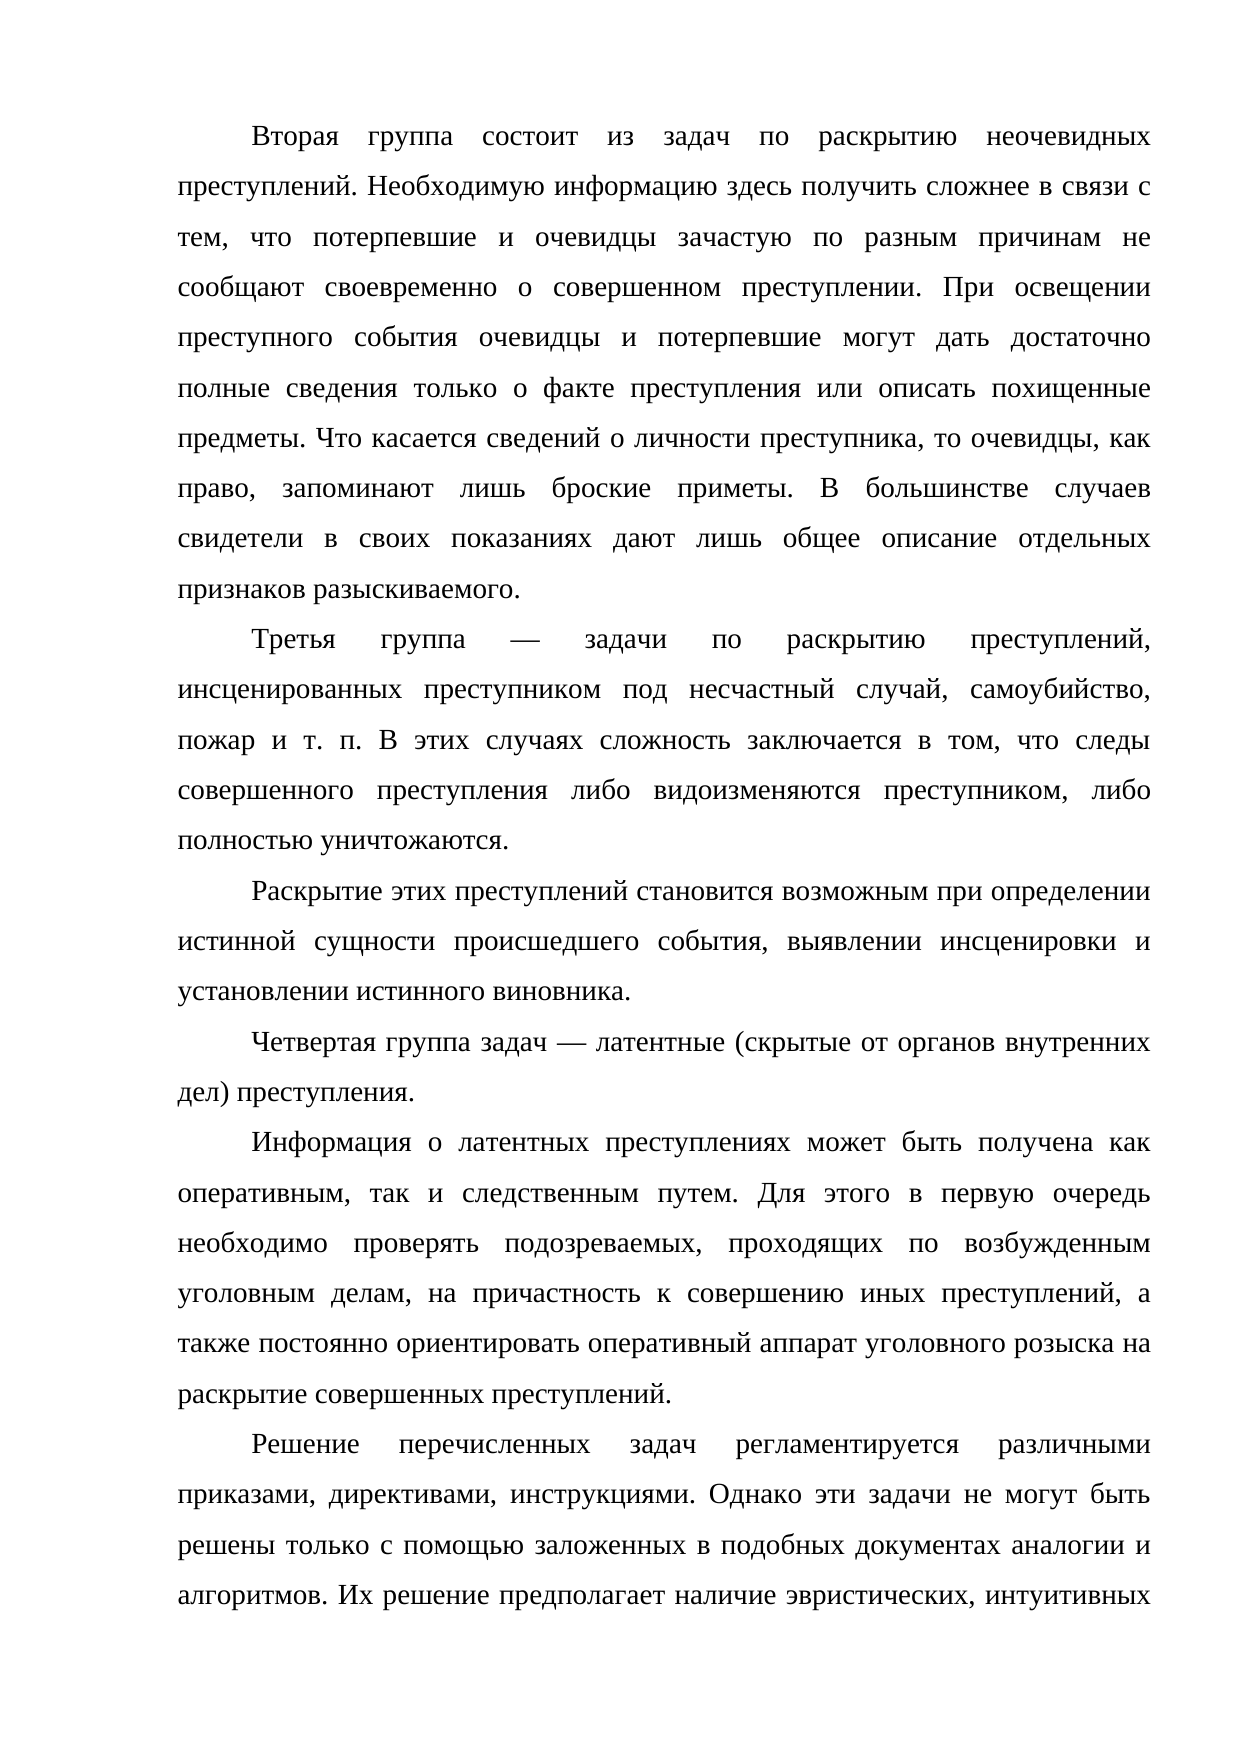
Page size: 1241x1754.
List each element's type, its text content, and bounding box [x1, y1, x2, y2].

text Информация о латентных преступлениях может быть получена как оперативным, так и следственным путем. Для этого в первую очередь необходимо проверять подозреваемых, проходящих по возбужденным уголовным делам, на причастность к совершению иных преступлений, а также постоянно ориентировать оперативный аппарат уголовного розыска на раскрытие совершенных преступлений. [177, 1124, 1152, 1409]
text Вторая группа состоит из задач по раскрытию неочевидных преступлений. Необходимую информацию здесь получить сложнее в связи с тем, что потерпевшие и очевидцы зачастую по разным причинам не сообщают своевременно о совершенном преступлении. При освещении преступного события очевидцы и потерпевшие могут дать достаточно полные сведения только о факте преступления или описать похищенные предметы. Что касается сведений о личности преступника, то очевидцы, как право, запоминают лишь броские приметы. В большинстве случаев свидетели в своих показаниях дают лишь общее описание отдельных признаков разыскиваемого. [177, 118, 1152, 604]
text Четвертая группа задач — латентные (скрытые от органов внутренних дел) преступления. [177, 1024, 1152, 1108]
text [177, 1426, 1152, 1611]
text Раскрытие этих преступлений становится возможным при определении истинной сущности происшедшего события, выявлении инсценировки и установлении истинного виновника. [177, 873, 1152, 1007]
text Третья группа — задачи по раскрытию преступлений, инсценированных преступником под несчастный случай, самоубийство, пожар и т. п. В этих случаях сложность заключается в том, что следы совершенного преступления либо видоизменяются преступником, либо полностью уничтожаются. [177, 621, 1152, 856]
